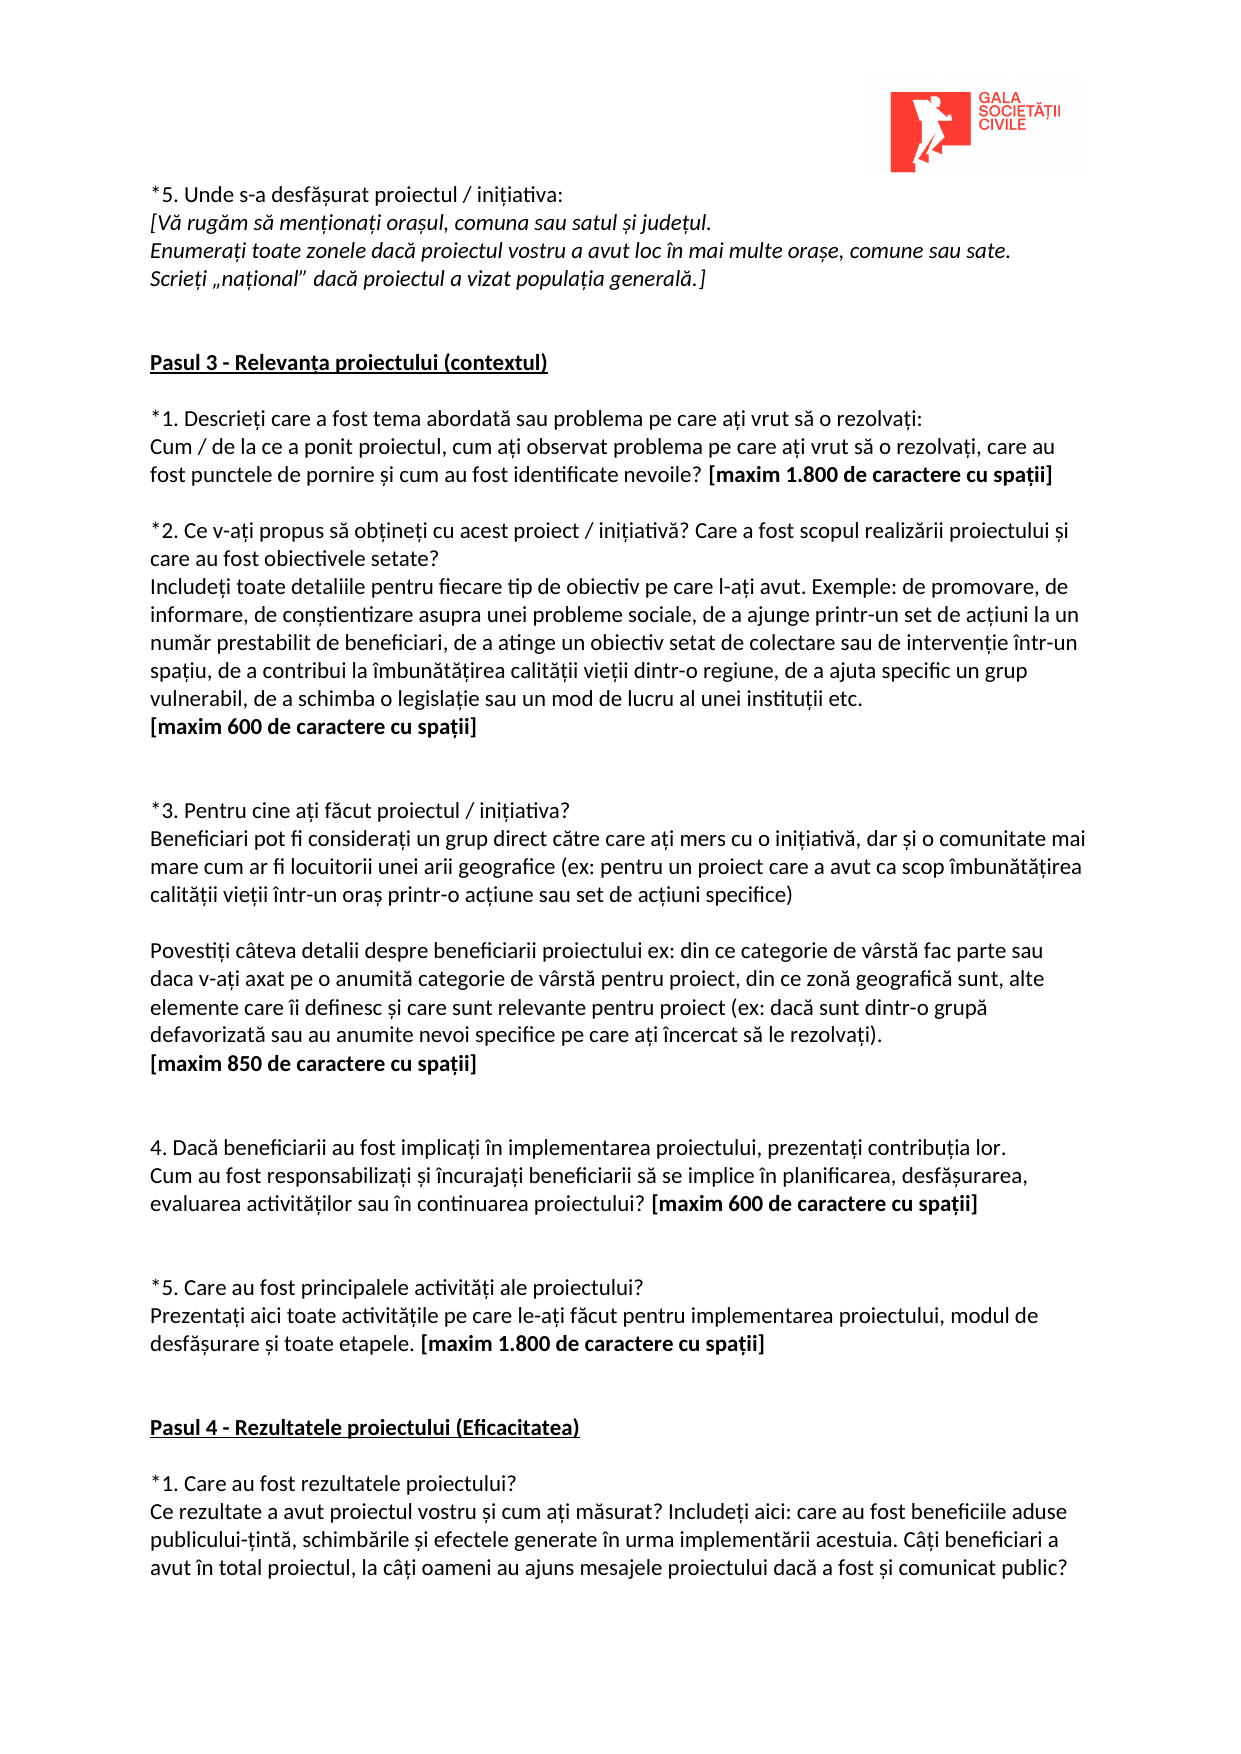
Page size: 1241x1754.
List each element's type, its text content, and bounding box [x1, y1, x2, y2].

text 4. Dacă beneficiarii au fost implicați în implementarea proiectului, prezentați contribuția lor. [150, 1133, 1090, 1161]
text *5. Unde s-a desfășurat proiectul / inițiativa: [150, 180, 1090, 208]
text Includeți toate detaliile pentru fiecare tip de obiectiv pe care l-ați avut. Exemple: de promovare, de informare, de conștientizare asupra unei probleme sociale, de a ajunge printr-un set de acțiuni la un număr prestabilit de beneficiari, de a atinge un obiectiv setat de colectare sau de intervenție într-un spațiu, de a contribui la îmbunătățirea calității vieții dintr-o regiune, de a ajuta specific un grup vulnerabil, de a schimba o legislație sau un mod de lucru al unei instituții etc. [150, 572, 1090, 712]
text Scrieți „național” dacă proiectul a vizat populația generală.] [150, 264, 1090, 292]
text Cum au fost responsabilizați și încurajați beneficiarii să se implice în planificarea, desfășurarea, evaluarea activităților sau în continuarea proiectului? [maxim 600 de caractere cu spații] [150, 1161, 1090, 1217]
text *2. Ce v-ați propus să obțineți cu acest proiect / inițiativă? Care a fost scopul realizării proiectului și care au fost obiectivele setate? [150, 516, 1090, 572]
text *1. Care au fost rezultatele proiectului? [150, 1469, 1090, 1497]
text Povestiți câteva detalii despre beneficiarii proiectului ex: din ce categorie de vârstă fac parte sau daca v-ați axat pe o anumită categorie de vârstă pentru proiect, din ce zonă geografică sunt, alte elemente care îi definesc și care sunt relevante pentru proiect (ex: dacă sunt dintr-o grupă defavorizată sau au anumite nevoi specifice pe care ați încercat să le rezolvați). [150, 937, 1090, 1049]
text *5. Care au fost principalele activități ale proiectului? [150, 1273, 1090, 1301]
text Prezentați aici toate activitățile pe care le-ați făcut pentru implementarea proiectului, modul de desfășurare și toate etapele. [maxim 1.800 de caractere cu spații] [150, 1301, 1090, 1357]
text [maxim 600 de caractere cu spații] [150, 712, 1090, 740]
text [maxim 850 de caractere cu spații] [150, 1049, 1090, 1077]
text Pasul 3 - Relevanța proiectului (contextul) [150, 348, 1090, 376]
text [Vă rugăm să menționați orașul, comuna sau satul și județul. Enumerați toate zonele dacă proiectul vostru a avut loc în mai multe orașe, comune sau sate. [150, 208, 1090, 264]
text *1. Descrieţi care a fost tema abordată sau problema pe care ați vrut să o rezolvați: [150, 404, 1090, 432]
text Pasul 4 - Rezultatele proiectului (Eficacitatea) [150, 1413, 1090, 1441]
text Cum / de la ce a ponit proiectul, cum ați observat problema pe care ați vrut să o rezolvați, care au fost punctele de pornire și cum au fost identificate nevoile? [maxim 1.800 de caractere cu spații] [150, 432, 1090, 488]
picture [864, 73, 1091, 180]
text *3. Pentru cine ați făcut proiectul / inițiativa? [150, 796, 1090, 824]
text Beneficiari pot fi considerați un grup direct către care ați mers cu o inițiativă, dar și o comunitate mai mare cum ar fi locuitorii unei arii geografice (ex: pentru un proiect care a avut ca scop îmbunătățirea calității vieții într-un oraș printr-o acțiune sau set de acțiuni specifice) [150, 824, 1090, 908]
